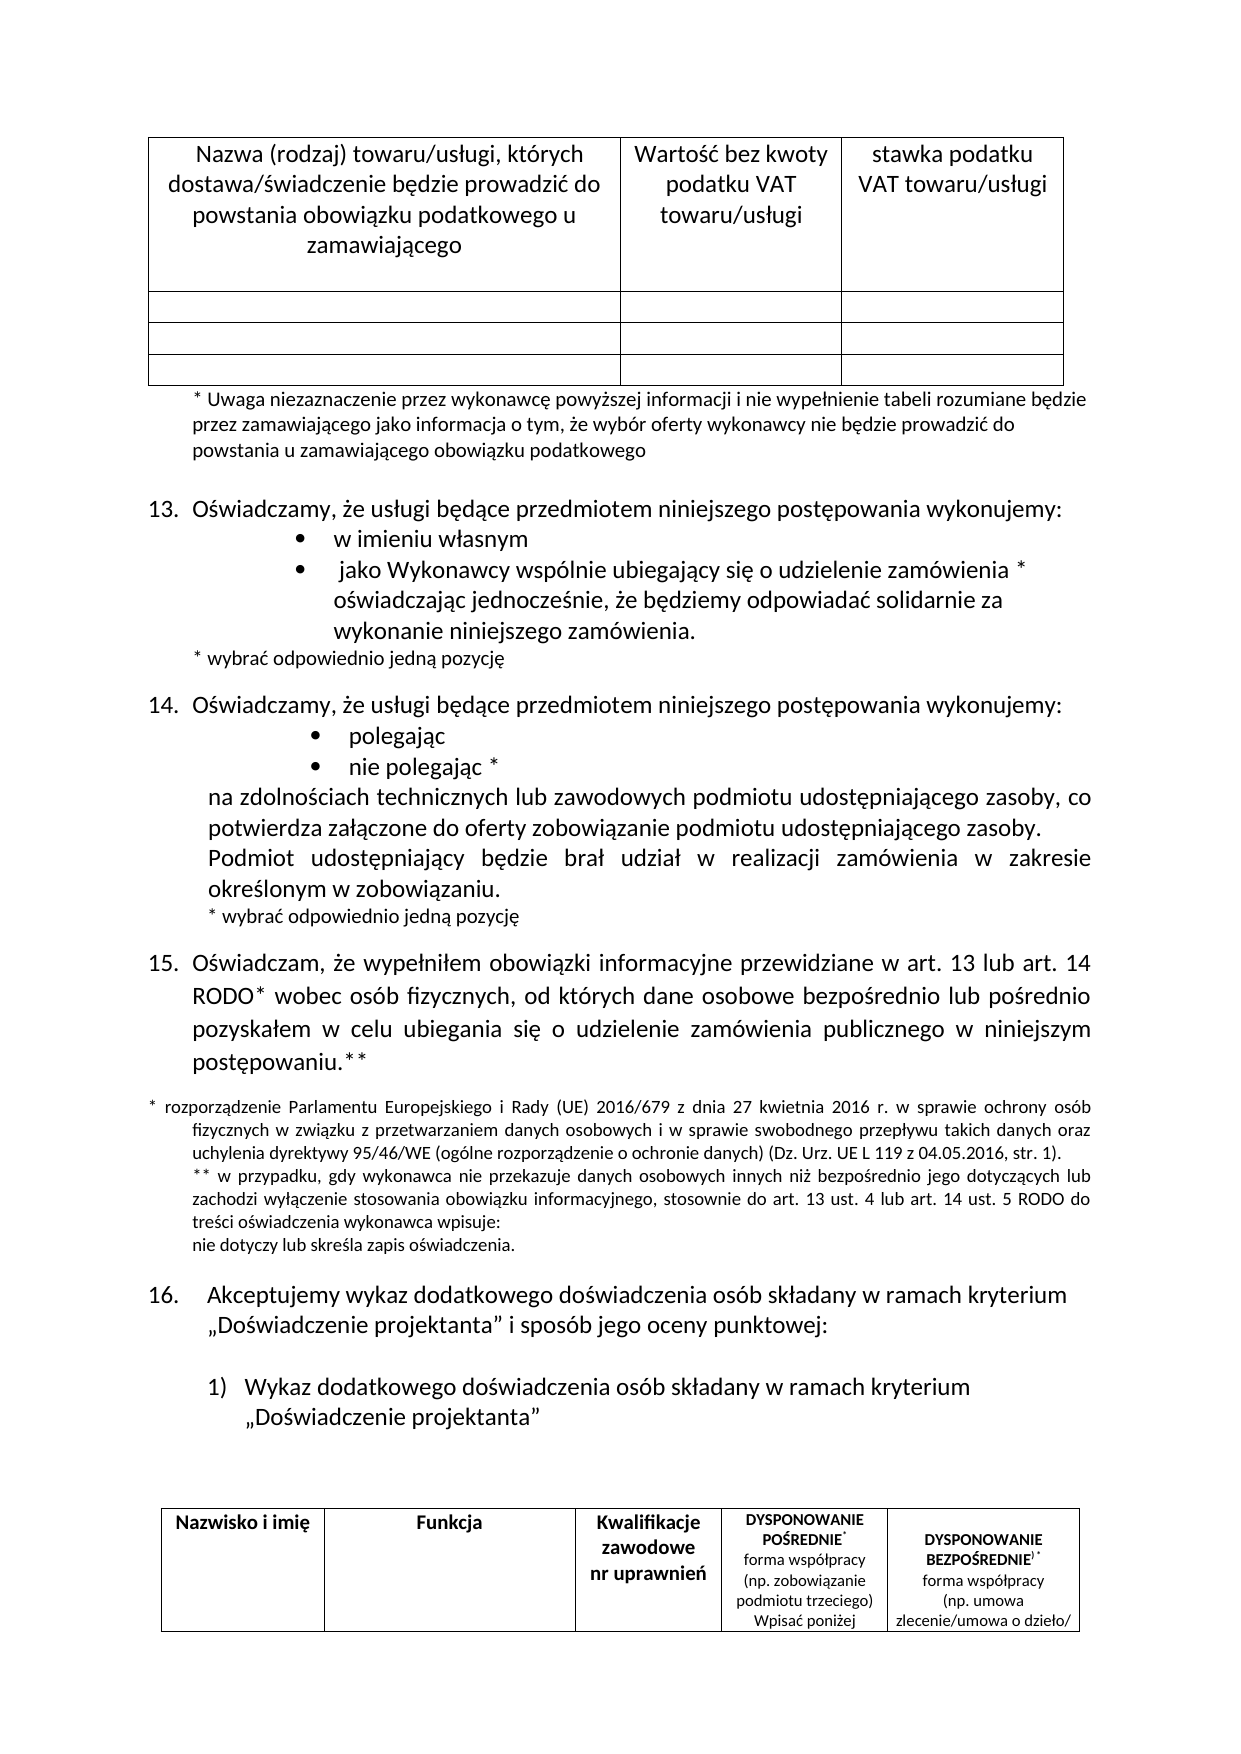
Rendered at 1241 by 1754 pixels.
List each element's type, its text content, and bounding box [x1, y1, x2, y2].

text * wybrać odpowiednio jedną pozycję [207, 903, 1092, 929]
list polegając [311, 720, 1092, 751]
text * wybrać odpowiednio jedną pozycję [192, 646, 1092, 671]
text * rozporządzenie Parlamentu Europejskiego i Rady (UE) 2016/679 z dnia 27 kwietnia 2016 r. w sprawie ochrony osób fizycznych w związku z przetwarzaniem danych osobowych i w sprawie swobodnego przepływu takich danych oraz uchylenia dyrektywy 95/46/WE (ogólne rozporządzenie o ochronie danych) (Dz. Urz. UE L 119 z 04.05.2016, str. 1). [148, 1096, 1092, 1164]
text ** w przypadku, gdy wykonawca nie przekazuje danych osobowych innych niż bezpośrednio jego dotyczących lub zachodzi wyłączenie stosowania obowiązku informacyjnego, stosownie do art. 13 ust. 4 lub art. 14 ust. 5 RODO do treści oświadczenia wykonawca wpisuje: [192, 1164, 1092, 1233]
list * Uwaga niezaznaczenie przez wykonawcę powyższej informacji i nie wypełnienie tabeli rozumiane będzie przez zamawiającego jako informacja o tym, że wybór oferty wykonawcy nie będzie prowadzić do powstania u zamawiającego obowiązku podatkowego [192, 386, 1092, 462]
text nie dotyczy lub skreśla zapis oświadczenia. [192, 1233, 1092, 1256]
list w imieniu własnym [296, 523, 1092, 554]
table_header Wartość bez kwoty podatku VAT towaru/usługi [621, 138, 841, 291]
table_header Nazwa (rodzaj) towaru/usługi, których dostawa/świadczenie będzie prowadzić do powstania obowiązku podatkowego u zamawiającego [149, 138, 620, 291]
table_cell [149, 323, 620, 354]
list Akceptujemy wykaz dodatkowego doświadczenia osób składany w ramach kryterium „Doświadczenie projektanta” i sposób jego oceny punktowej: [148, 1279, 1092, 1340]
list jako Wykonawcy wspólnie ubiegający się o udzielenie zamówienia * oświadczając jednocześnie, że będziemy odpowiadać solidarnie za wykonanie niniejszego zamówienia. [296, 554, 1092, 646]
table_header Nazwisko i imię [162, 1509, 324, 1631]
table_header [722, 1509, 887, 1631]
table_cell [621, 292, 841, 322]
list Wykaz dodatkowego doświadczenia osób składany w ramach kryterium „Doświadczenie projektanta” [207, 1371, 1092, 1432]
table_cell [621, 355, 841, 385]
list Oświadczamy, że usługi będące przedmiotem niniejszego postępowania wykonujemy: [148, 493, 1092, 523]
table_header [888, 1509, 1079, 1631]
list Oświadczam, że wypełniłem obowiązki informacyjne przewidziane w art. 13 lub art. 14 RODO* wobec osób fizycznych, od których dane osobowe bezpośrednio lub pośrednio pozyskałem w celu ubiegania się o udzielenie zamówienia publicznego w niniejszym postępowaniu.** [148, 947, 1092, 1077]
list na zdolnościach technicznych lub zawodowych podmiotu udostępniającego zasoby, co potwierdza załączone do oferty zobowiązanie podmiotu udostępniającego zasoby. [208, 781, 1092, 842]
list nie polegając * [311, 751, 1092, 781]
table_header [576, 1509, 721, 1631]
table_cell [842, 355, 1063, 385]
table_cell [842, 323, 1063, 354]
list Podmiot udostępniający będzie brał udział w realizacji zamówienia w zakresie określonym w zobowiązaniu. [208, 842, 1092, 903]
table_cell [842, 292, 1063, 322]
table_cell [621, 323, 841, 354]
list Oświadczamy, że usługi będące przedmiotem niniejszego postępowania wykonujemy: [148, 690, 1092, 720]
table_cell [149, 355, 620, 385]
table_cell [149, 292, 620, 322]
table_header stawka podatku VAT towaru/usługi [842, 138, 1063, 291]
table_header Funkcja [325, 1509, 575, 1631]
